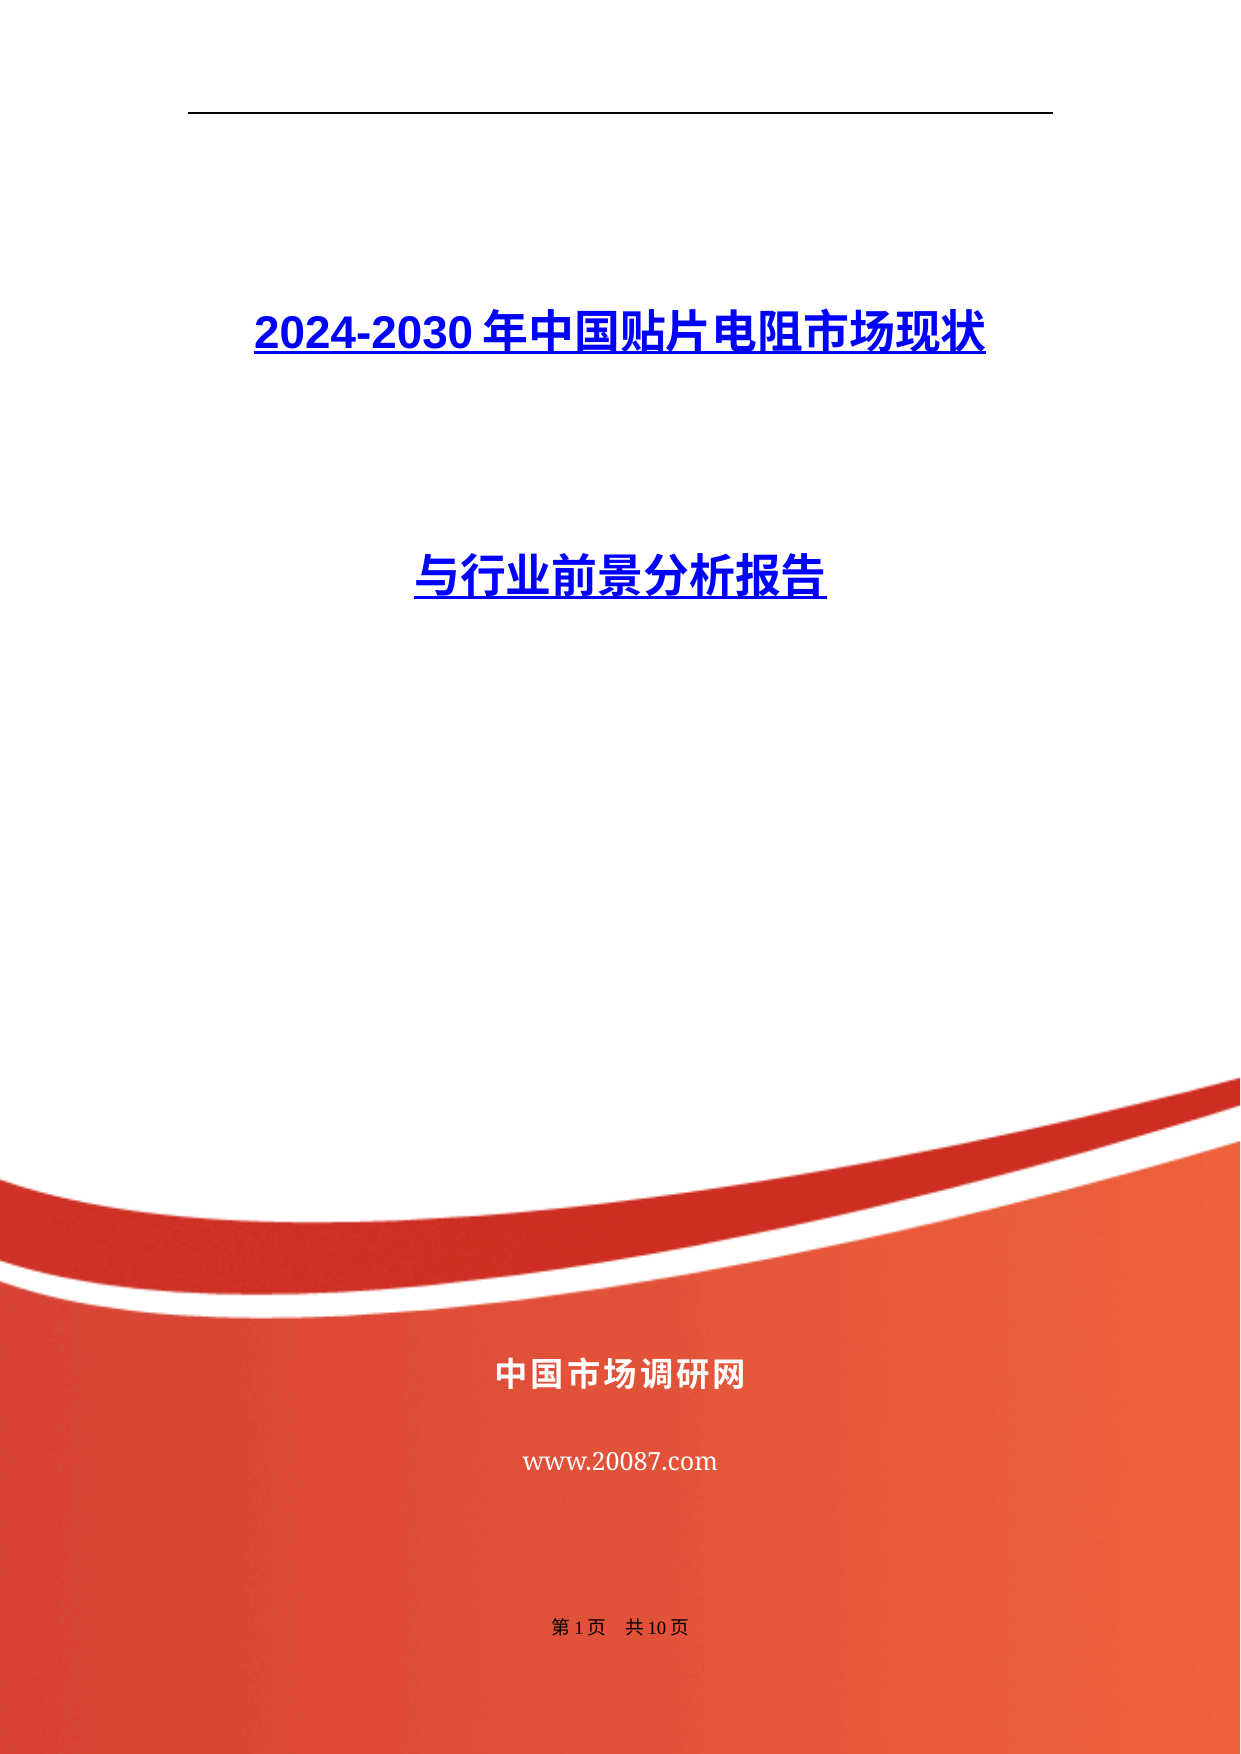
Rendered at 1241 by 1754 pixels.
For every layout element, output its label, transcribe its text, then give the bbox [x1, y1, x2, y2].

subtitle 中国市场调研网 [187, 1339, 1053, 1404]
table_header 2024-2030年中国贴片电阻市场现状与行业前景分析报告 [188, 207, 1053, 773]
text www.20087.com [187, 1428, 1053, 1493]
picture [0, 1006, 1241, 1754]
